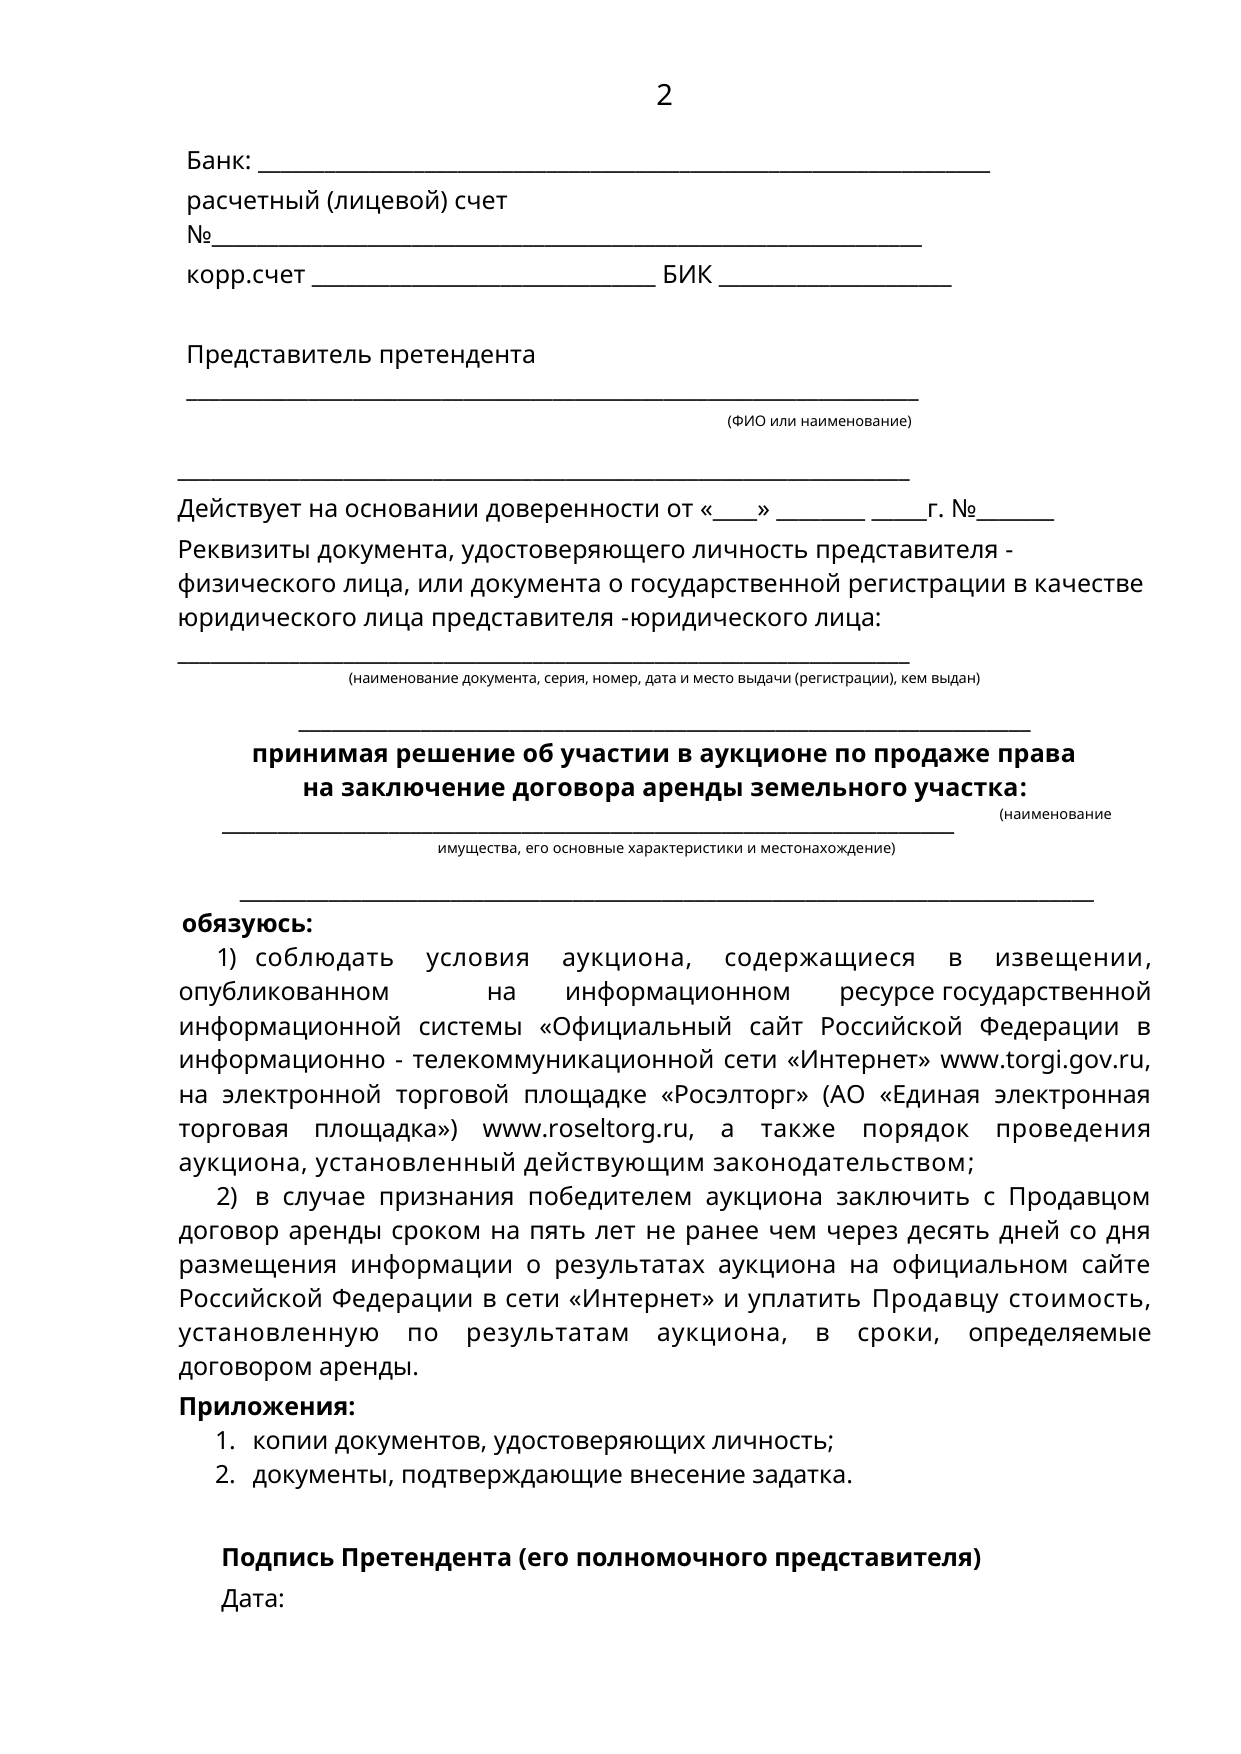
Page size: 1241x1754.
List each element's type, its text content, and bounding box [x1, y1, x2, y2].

list в случае признания победителем аукциона заключить с Продавцом договор аренды сроком на пять лет не ранее чем через десять дней со дня размещения информации о результатах аукциона на официальном сайте Российской Федерации в сети «Интернет» и уплатить Продавцу стоимость, установленную по результатам аукциона, в сроки, определяемые договором аренды. [178, 1178, 1152, 1383]
text 1) соблюдать условия аукциона, содержащиеся в извещении, опубликованном на информационном ресурсе государственной информационной системы «Официальный сайт Российской Федерации в информационно - телекоммуникационной сети «Интернет» www.torgi.gov.ru, на электронной торговой площадке «Росэлторг» (АО «Единая электронная торговая площадка») www.roseltorg.ru, а также порядок проведения аукциона, установленный действующим законодательством; [178, 940, 1152, 1178]
text Реквизиты документа, удостоверяющего личность представителя - физического лица, или документа о государственной регистрации в качестве юридического лица представителя -юридического лица: __________________________________________________________________ [177, 531, 1152, 667]
text корр.счет _______________________________ БИК _____________________ [186, 257, 1152, 291]
list копии документов, удостоверяющих личность; [215, 1422, 1152, 1456]
text (наименование документа, серия, номер, дата и место выдачи (регистрации), кем выдан) __________________________________________________________________ [177, 667, 1152, 736]
text на заключение договора аренды земельного участка: [177, 770, 1152, 804]
list документы, подтверждающие внесение задатка. [215, 1456, 1152, 1491]
text Подпись Претендента (его полномочного представителя) [221, 1539, 1152, 1574]
text Дата: [221, 1581, 1152, 1615]
text (ФИО или наименование) [487, 411, 1152, 445]
text расчетный (лицевой) счет №________________________________________________________________ [186, 182, 1152, 251]
text принимая решение об участии в аукционе по продаже права [177, 736, 1152, 770]
text обязуюсь: [182, 906, 1152, 940]
text __________________________________________________________________ [177, 451, 1152, 485]
text Представитель претендента __________________________________________________________________ [186, 337, 1152, 405]
text Приложения: [178, 1388, 1152, 1422]
text Действует на основании доверенности от «____» ________ _____г. №_______ [177, 491, 1152, 525]
text __________________________________________________________________ (наименование имущества, его основные характеристики и местонахождение) _____________________________________________________________________________ [182, 804, 1152, 906]
text Банк: __________________________________________________________________ [186, 142, 1152, 176]
